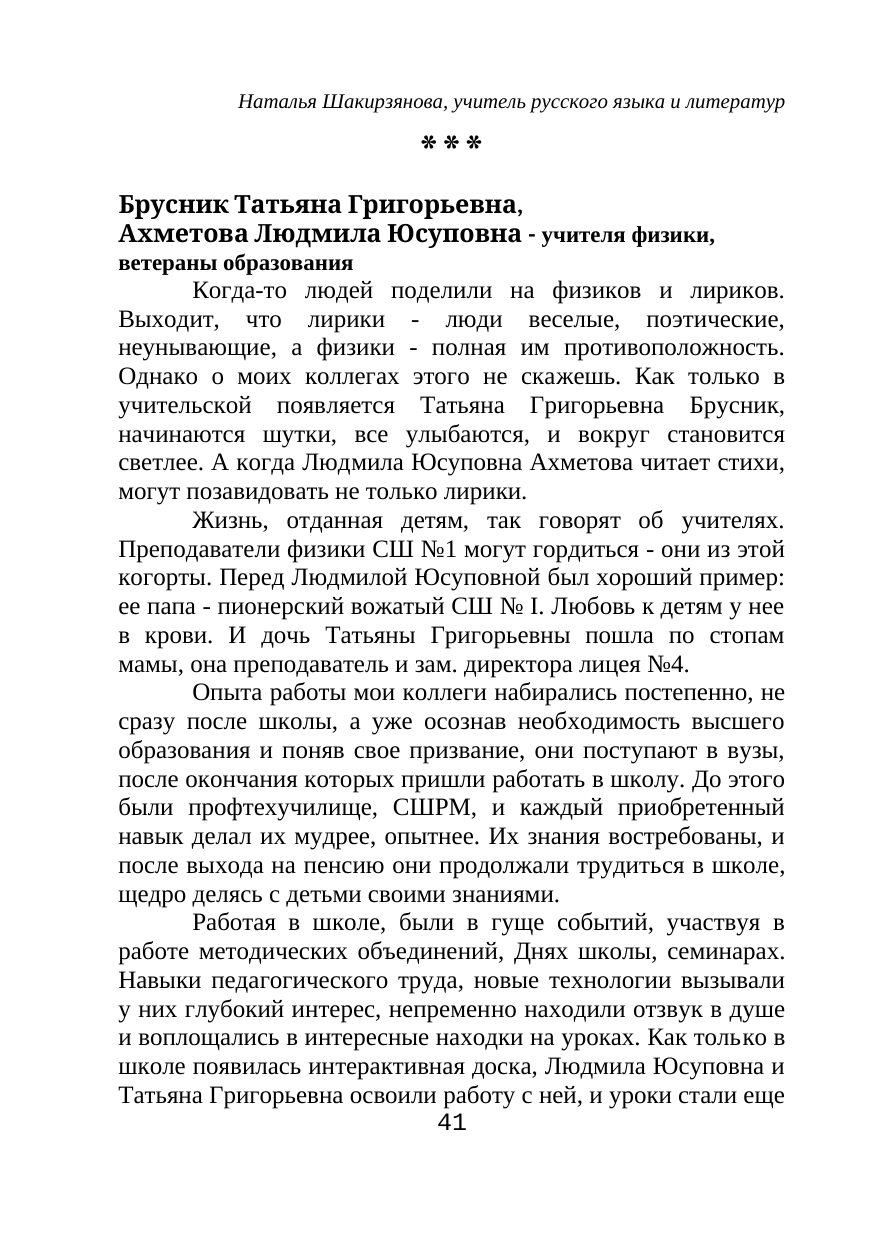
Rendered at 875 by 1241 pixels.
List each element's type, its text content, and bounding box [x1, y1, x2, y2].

subtitle Брусник Татьяна Григорьевна, Ахметова Людмила Юсуповна - учителя физики, ветераны образования [118, 191, 785, 275]
text Опыта работы мои коллеги набирались постепенно, не сразу после школы, а уже осознав необходимость высшего образования и поняв свое призвание, они поступают в вузы, после окончания которых пришли работать в школу. До этого были профтехучилище, СШРМ, и каждый приобретенный навык делал их мудрее, опытнее. Их знания востребованы, и после выхода на пенсию они продолжали трудиться в школе, щедро делясь с детьми своими знаниями. [118, 677, 785, 907]
text Когда-то людей поделили на физиков и лириков. Выходит, что лирики - люди веселые, поэтические, неунывающие, а физики - полная им противоположность. Однако о моих коллегах этого не скажешь. Как только в учительской появляется Татьяна Григорьевна Брусник, начинаются шутки, все улыбаются, и вокруг становится светлее. А когда Людмила Юсуповна Ахметова читает стихи, могут позавидовать не только лирики. [118, 275, 785, 505]
text Наталья Шакирзянова, учитель русского языка и литератур [118, 89, 785, 113]
text Жизнь, отданная детям, так говорят об учителях. Преподаватели физики СШ №1 могут гордиться - они из этой когорты. Перед Людмилой Юсуповной был хороший пример: ее папа - пионерский вожатый СШ № I. Любовь к детям у нее в крови. И дочь Татьяны Григорьевны пошла по стопам мамы, она преподаватель и зам. директора лицея №4. [118, 505, 785, 677]
subtitle *** [118, 123, 785, 181]
